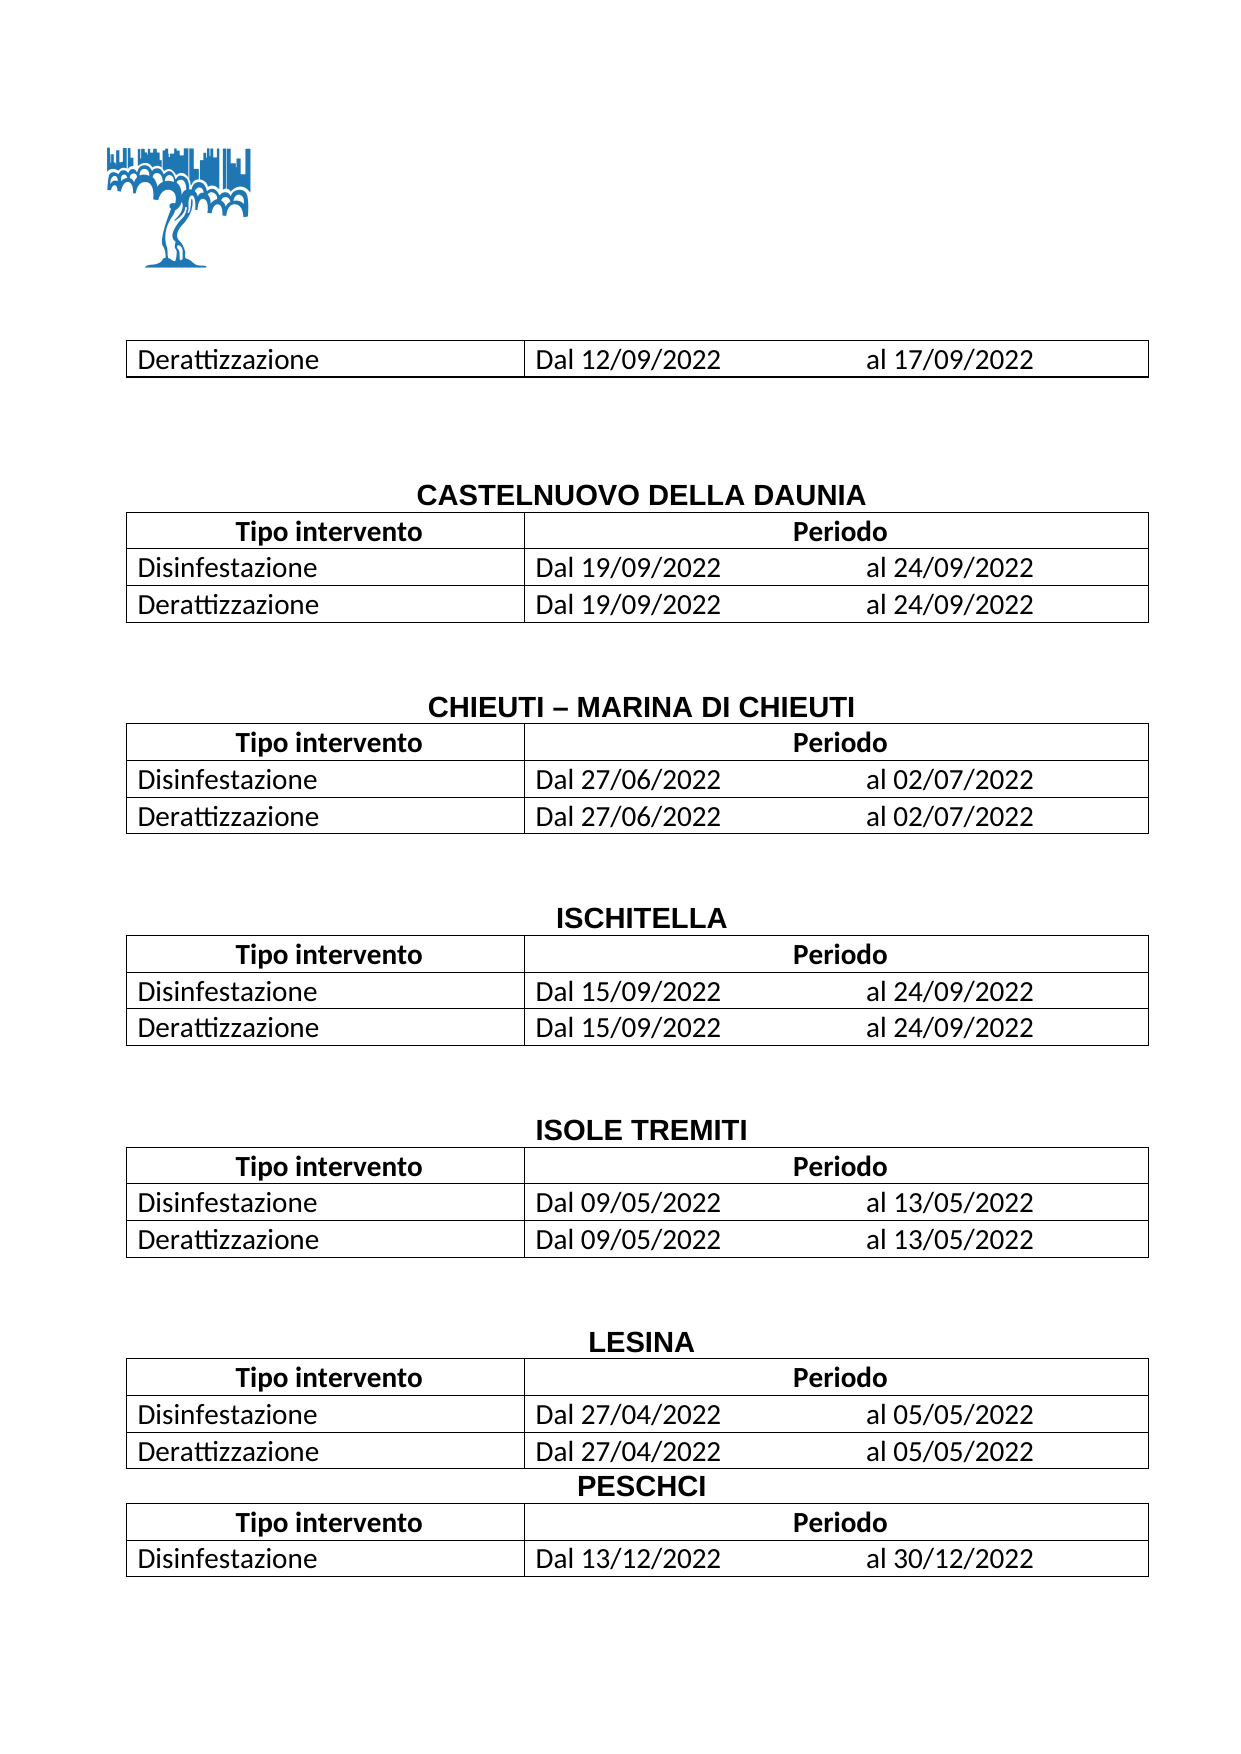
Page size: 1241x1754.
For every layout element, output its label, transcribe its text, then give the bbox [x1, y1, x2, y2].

text PESCHCI [125, 1469, 1158, 1503]
table_cell Derattizzazione [127, 341, 524, 376]
table_cell Dal 15/09/2022 al 24/09/2022 [525, 1009, 1148, 1045]
table_cell Dal 15/09/2022 al 24/09/2022 [525, 973, 1148, 1008]
table_header Periodo [525, 513, 1148, 548]
table_header Periodo [525, 724, 1148, 760]
table_cell Derattizzazione [127, 1009, 524, 1045]
table_cell Dal 19/09/2022 al 24/09/2022 [525, 549, 1148, 585]
table_header Periodo [525, 1359, 1148, 1395]
table_header Tipo intervento [127, 513, 524, 548]
table_cell Disinfestazione [127, 973, 524, 1008]
table_cell Dal 12/09/2022 al 17/09/2022 [525, 341, 1148, 376]
table_cell Dal 19/09/2022 al 24/09/2022 [525, 586, 1148, 622]
table_header Tipo intervento [127, 1504, 524, 1539]
table_cell Dal 27/04/2022 al 05/05/2022 [525, 1396, 1148, 1432]
table_cell Disinfestazione [127, 1396, 524, 1432]
table_cell Derattizzazione [127, 798, 524, 833]
table_cell Dal 27/04/2022 al 05/05/2022 [525, 1433, 1148, 1468]
text ISCHITELLA [125, 901, 1158, 935]
table_header Tipo intervento [127, 1148, 524, 1183]
table_cell Disinfestazione [127, 1541, 524, 1576]
text CASTELNUOVO DELLA DAUNIA [125, 478, 1158, 512]
text CHIEUTI – MARINA DI CHIEUTI [125, 690, 1158, 723]
table_cell Dal 27/06/2022 al 02/07/2022 [525, 761, 1148, 797]
table_cell Disinfestazione [127, 761, 524, 797]
table_cell Dal 13/12/2022 al 30/12/2022 [525, 1541, 1148, 1576]
table_cell Dal 09/05/2022 al 13/05/2022 [525, 1221, 1148, 1257]
table_header Tipo intervento [127, 724, 524, 760]
table_cell Derattizzazione [127, 1433, 524, 1468]
text LESINA [125, 1325, 1158, 1358]
table_header Periodo [525, 1148, 1148, 1183]
table_cell Disinfestazione [127, 1184, 524, 1220]
text ISOLE TREMITI [125, 1113, 1158, 1147]
table_header Tipo intervento [127, 936, 524, 972]
picture [18, 0, 265, 279]
table_cell Dal 27/06/2022 al 02/07/2022 [525, 798, 1148, 833]
table_cell Disinfestazione [127, 549, 524, 585]
table_cell Derattizzazione [127, 1221, 524, 1257]
table_header Tipo intervento [127, 1359, 524, 1395]
table_header Periodo [525, 1504, 1148, 1539]
table_cell Derattizzazione [127, 586, 524, 622]
table_header Periodo [525, 936, 1148, 972]
table_cell Dal 09/05/2022 al 13/05/2022 [525, 1184, 1148, 1220]
